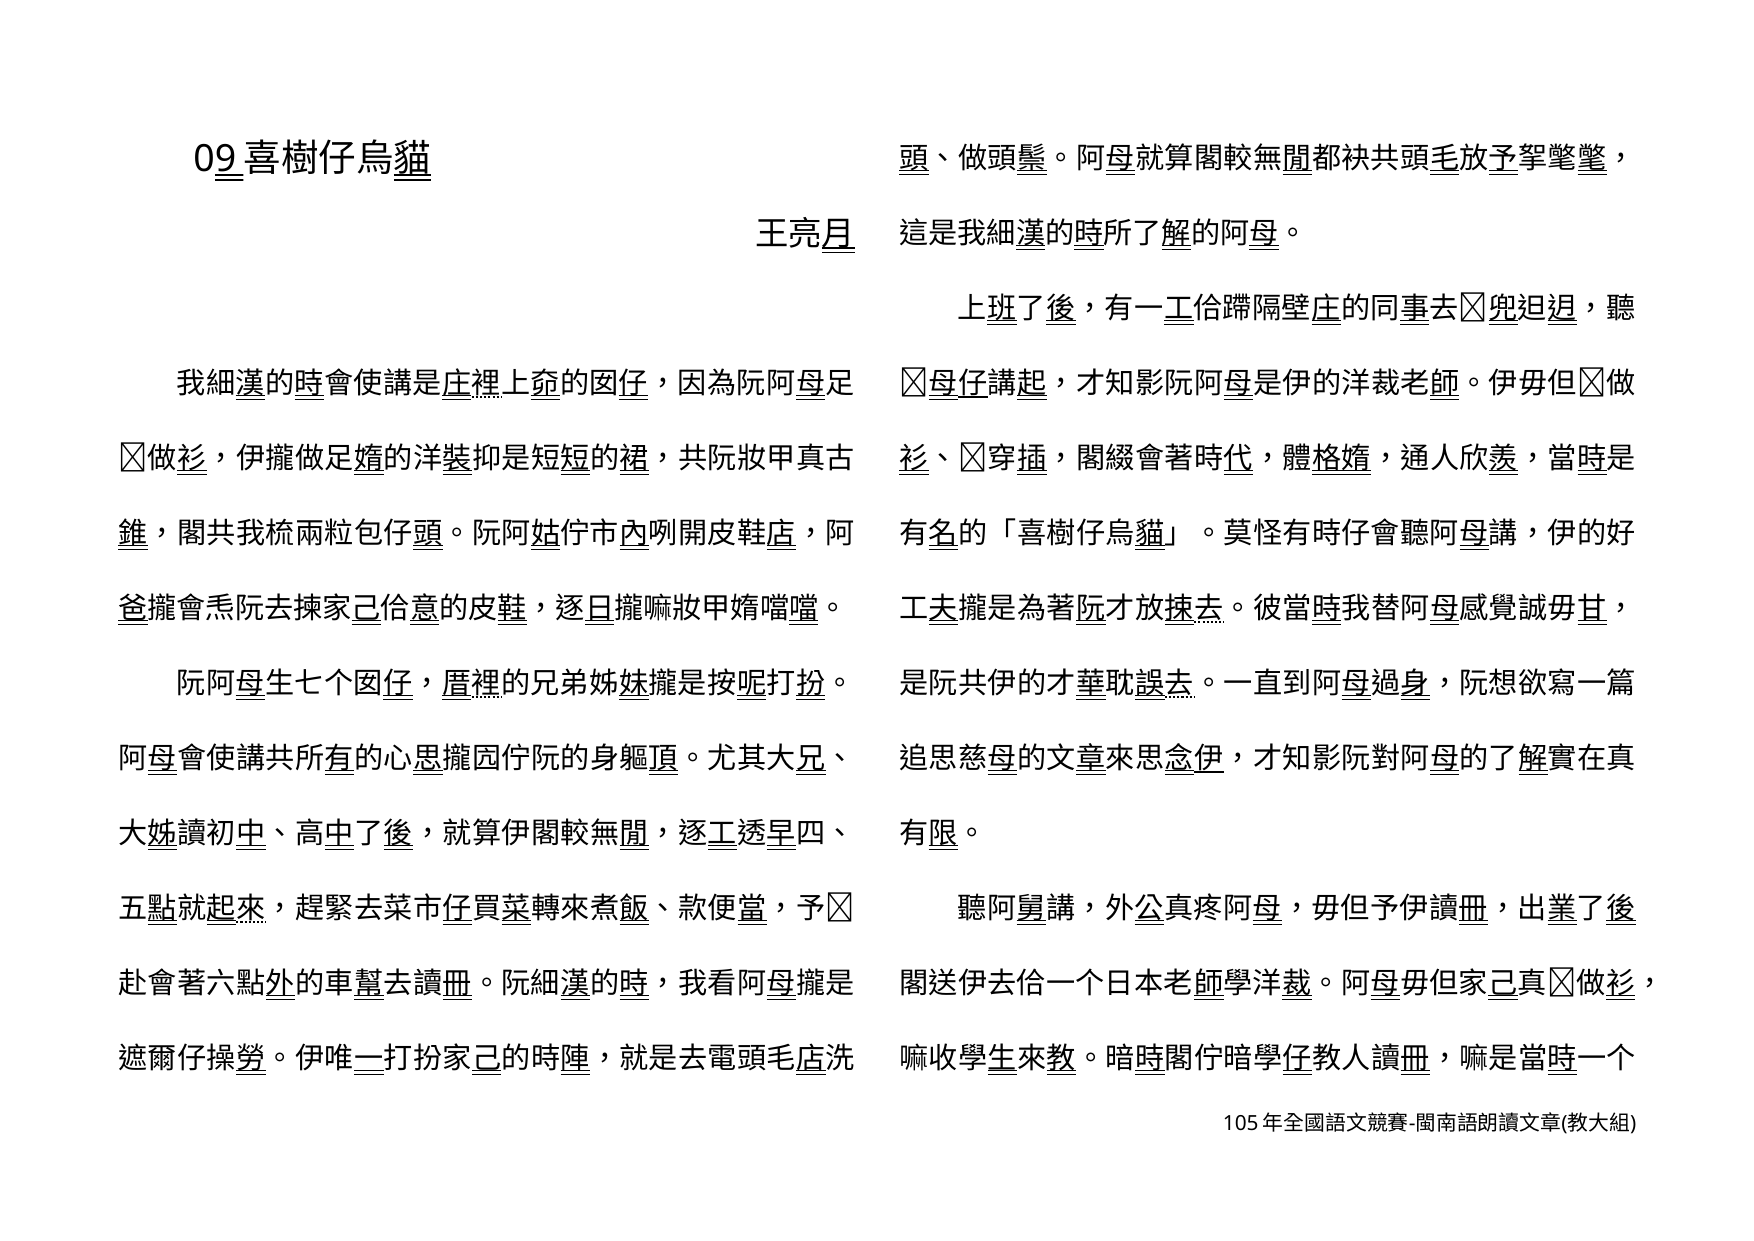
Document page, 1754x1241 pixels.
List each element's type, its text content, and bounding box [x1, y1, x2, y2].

text 阮阿母生七个囡仔，厝裡的兄弟姊妹攏是按呢打扮。阿母會使講共所有的心思攏囥佇阮的身軀頂。尤其大兄、大姊讀初中、高中了後，就算伊閣較無閒，逐工透早四、五點就起來，趕緊去菜市仔買菜轉來煮飯、款便當，予赴會著六點外的車幫去讀冊。阮細漢的時，我看阿母攏是遮爾仔操勞。伊唯一打扮家己的時陣，就是去電頭毛店洗頭、做頭鬃。阿母就算閣較無閒都袂共頭毛放予挐氅氅，這是我細漢的時所了解的阿母。 [899, 118, 1636, 268]
text 王亮月 [118, 193, 855, 268]
text 阮阿母生七个囡仔，厝裡的兄弟姊妹攏是按呢打扮。阿母會使講共所有的心思攏囥佇阮的身軀頂。尤其大兄、大姊讀初中、高中了後，就算伊閣較無閒，逐工透早四、五點就起來，趕緊去菜市仔買菜轉來煮飯、款便當，予赴會著六點外的車幫去讀冊。阮細漢的時，我看阿母攏是遮爾仔操勞。伊唯一打扮家己的時陣，就是去電頭毛店洗頭、做頭鬃。阿母就算閣較無閒都袂共頭毛放予挐氅氅，這是我細漢的時所了解的阿母。 [118, 643, 855, 1093]
text 我細漢的時會使講是庄裡上奅的囡仔，因為阮阿母足𠢕做衫，伊攏做足媠的洋裝抑是短短的裙，共阮妝甲真古錐，閣共我梳兩粒包仔頭。阮阿姑佇市內咧開皮鞋店，阿爸攏會𤆬阮去揀家己佮意的皮鞋，逐日攏嘛妝甲媠噹噹。 [118, 343, 855, 643]
text 09喜樹仔烏貓 [118, 118, 855, 193]
text 上班了後，有一工佮蹛隔壁庄的同事去兜𨑨迌，聽母仔講起，才知影阮阿母是伊的洋裁老師。伊毋但𠢕做衫、𠢕穿插，閣綴會著時代，體格媠，通人欣羨，當時是有名的「喜樹仔烏貓」。莫怪有時仔會聽阿母講，伊的好工夫攏是為著阮才放捒去。彼當時我替阿母感覺誠毋甘，是阮共伊的才華耽誤去。一直到阿母過身，阮想欲寫一篇追思慈母的文章來思念伊，才知影阮對阿母的了解實在真有限。 [899, 268, 1636, 868]
